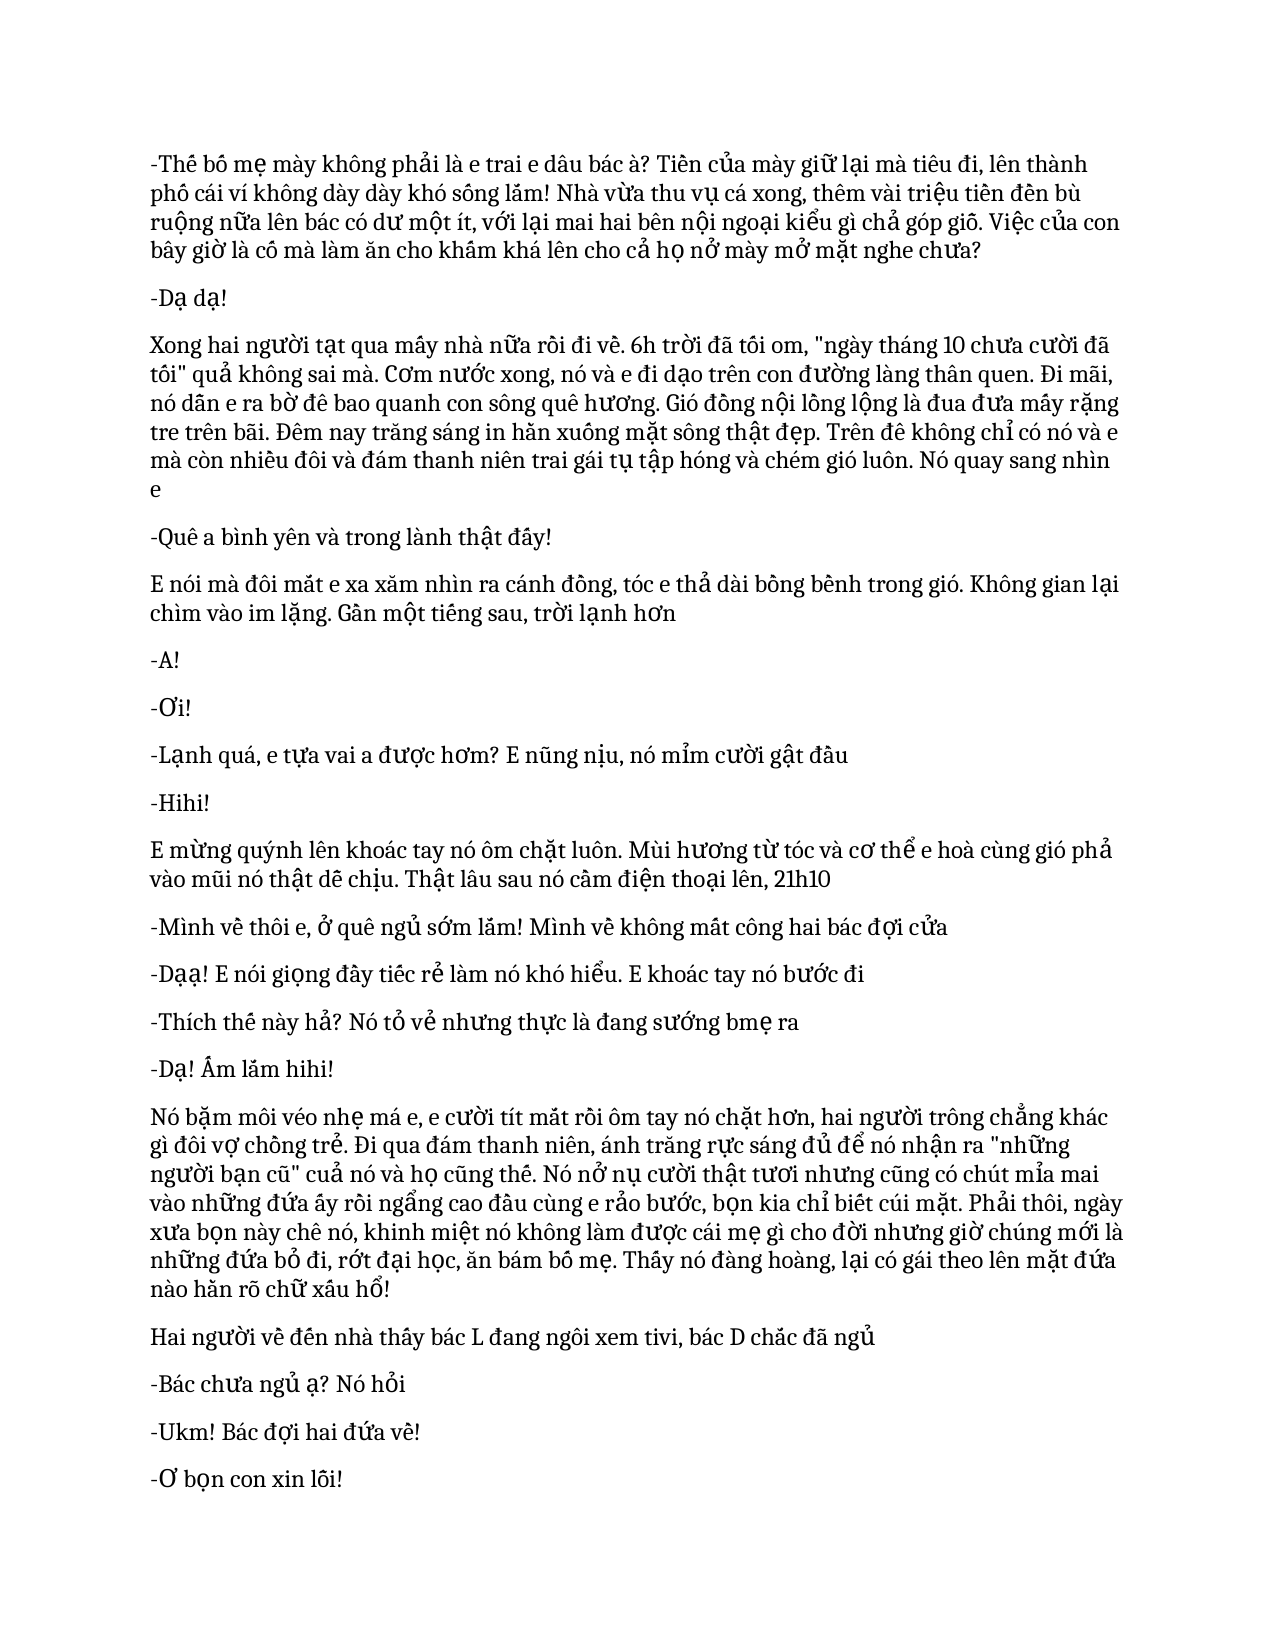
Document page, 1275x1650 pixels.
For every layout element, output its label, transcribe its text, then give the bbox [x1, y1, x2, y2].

text -Dạ! Ấm lắm hihi! [150, 1055, 1125, 1084]
text -Ukm! Bác đợi hai đứa về! [150, 1417, 1125, 1446]
text -Thích thế này hả? Nó tỏ vẻ nhưng thực là đang sướng bmẹ ra [150, 1007, 1125, 1036]
text -Dạạ! E nói giọng đầy tiếc rẻ làm nó khó hiểu. E khoác tay nó bước đi [150, 960, 1125, 989]
text Hai người về đến nhà thấy bác L đang ngôi xem tivi, bác D chắc đã ngủ [150, 1322, 1125, 1351]
text E mừng quýnh lên khoác tay nó ôm chặt luôn. Mùi hương từ tóc và cơ thể e hoà cùng gió phả vào mũi nó thật dễ chịu. Thật lâu sau nó cầm điện thoại lên, 21h10 [150, 836, 1125, 894]
text Xong hai người tạt qua mấy nhà nữa rồi đi về. 6h trời đã tối om, "ngày tháng 10 chưa cười đã tối" quả không sai mà. Cơm nước xong, nó và e đi dạo trên con đường làng thân quen. Đi mãi, nó dẫn e ra bờ đê bao quanh con sông quê hương. Gió đồng nội lồng lộng là đua đưa mấy rặng tre trên bãi. Đêm nay trăng sáng in hằn xuống mặt sông thật đẹp. Trên đê không chỉ có nó và e mà còn nhiều đôi và đám thanh niên trai gái tụ tập hóng và chém gió luôn. Nó quay sang nhìn e [150, 331, 1125, 504]
text -Quê a bình yên và trong lành thật đấy! [150, 522, 1125, 551]
text Nó bặm môi véo nhẹ má e, e cười tít mắt rồi ôm tay nó chặt hơn, hai người trông chẳng khác gì đôi vợ chồng trẻ. Đi qua đám thanh niên, ánh trăng rực sáng đủ để nó nhận ra "những người bạn cũ" cuả nó và họ cũng thế. Nó nở nụ cười thật tươi nhưng cũng có chút mỉa mai vào những đứa ấy rồi ngẩng cao đầu cùng e rảo bước, bọn kia chỉ biết cúi mặt. Phải thôi, ngày xưa bọn này chê nó, khinh miệt nó không làm được cái mẹ gì cho đời nhưng giờ chúng mới là những đứa bỏ đi, rớt đại học, ăn bám bố mẹ. Thấy nó đàng hoàng, lại có gái theo lên mặt đứa nào hằn rõ chữ xấu hổ! [150, 1102, 1125, 1304]
text -Bác chưa ngủ ạ? Nó hỏi [150, 1370, 1125, 1399]
text -Thế bố mẹ mày không phải là e trai e dâu bác à? Tiền của mày giữ lại mà tiêu đi, lên thành phố cái ví không dày dày khó sống lắm! Nhà vừa thu vụ cá xong, thêm vài triệu tiền đền bù ruộng nữa lên bác có dư một ít, với lại mai hai bên nội ngoại kiểu gì chả góp giỗ. Việc của con bây giờ là cố mà làm ăn cho khấm khá lên cho cả họ nở mày mở mặt nghe chưa? [150, 150, 1125, 265]
text E nói mà đôi mắt e xa xăm nhìn ra cánh đồng, tóc e thả dài bồng bềnh trong gió. Không gian lại chìm vào im lặng. Gần một tiếng sau, trời lạnh hơn [150, 570, 1125, 627]
text -Lạnh quá, e tựa vai a được hơm? E nũng nịu, nó mỉm cười gật đầu [150, 741, 1125, 770]
text -Mình về thôi e, ở quê ngủ sớm lắm! Mình về không mất công hai bác đợi cửa [150, 912, 1125, 941]
text -Ơi! [150, 694, 1125, 722]
text -Hihi! [150, 789, 1125, 817]
text -Ơ bọn con xin lỗi! [150, 1465, 1125, 1494]
text -Dạ dạ! [150, 284, 1125, 312]
text -A! [150, 646, 1125, 675]
